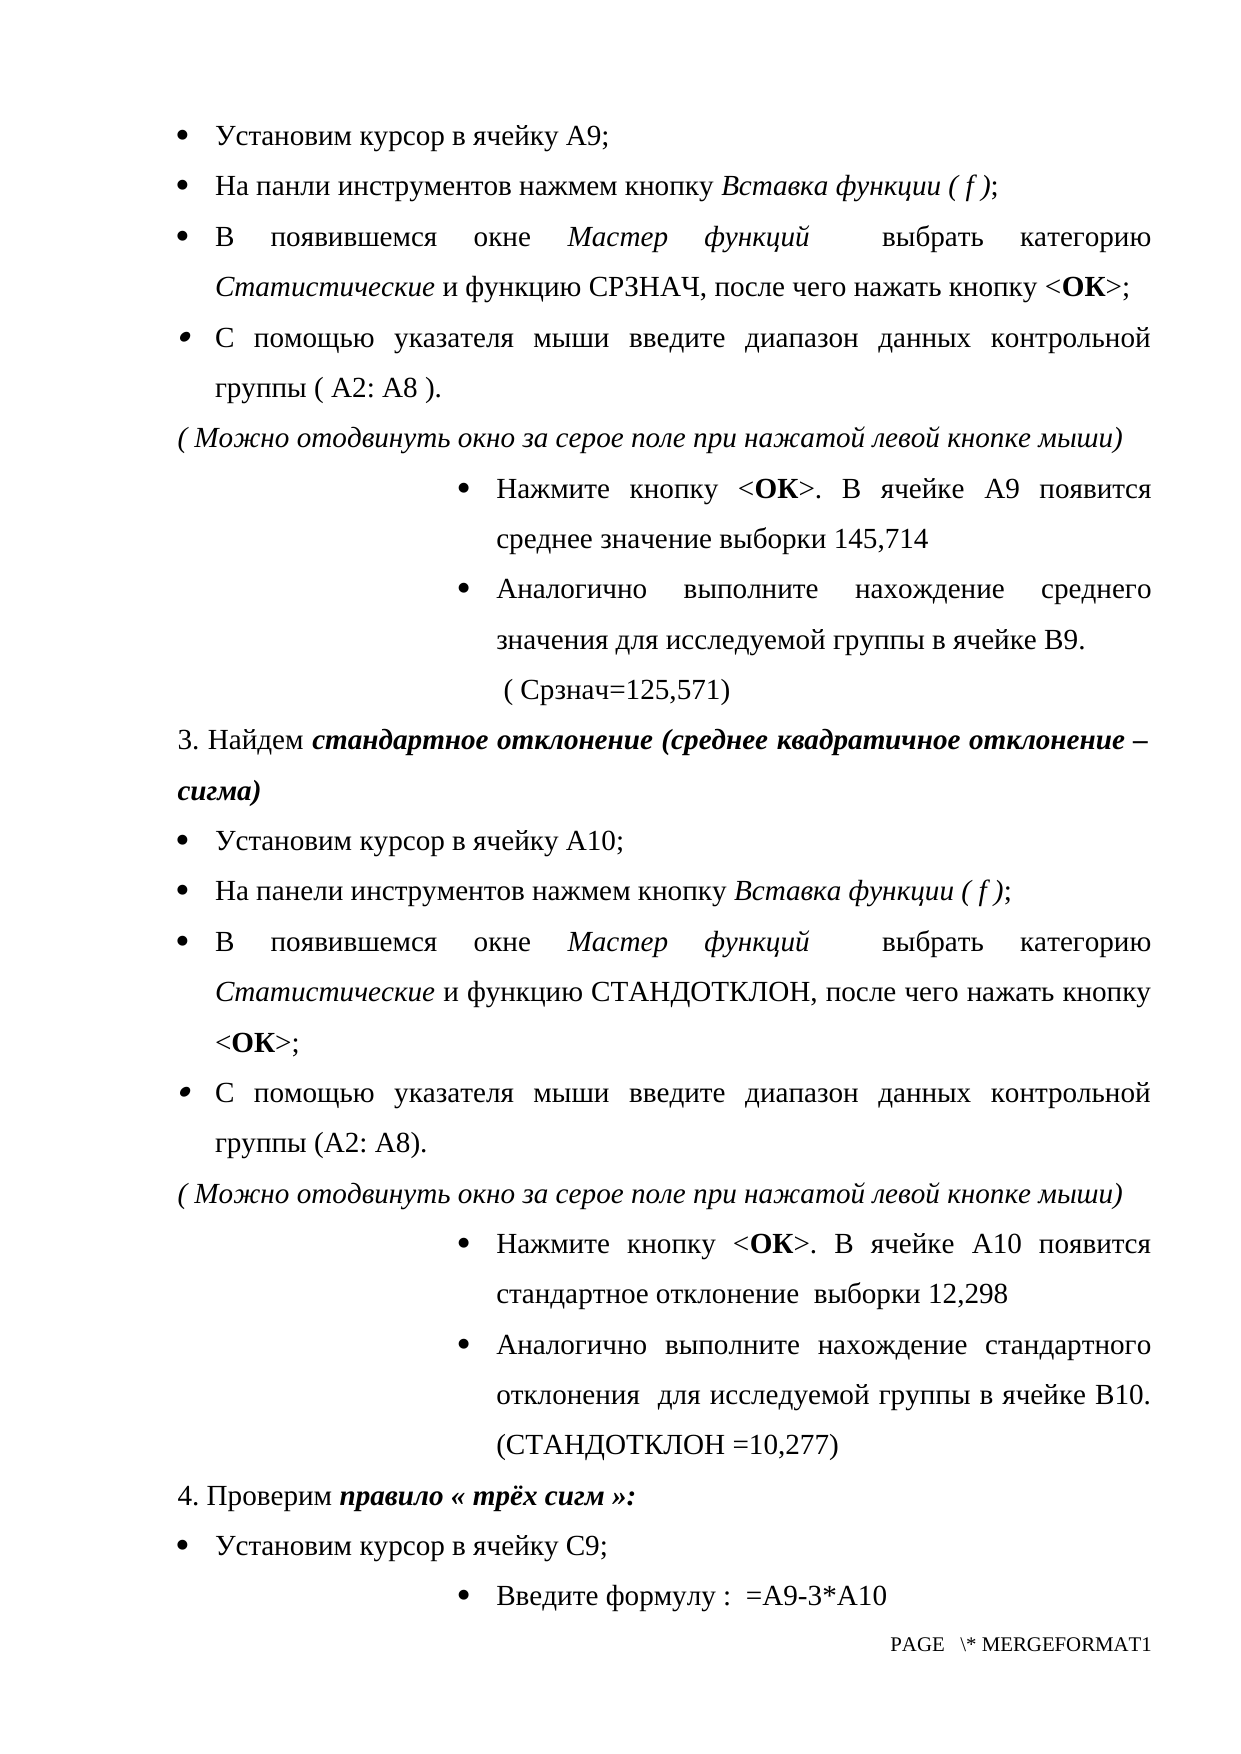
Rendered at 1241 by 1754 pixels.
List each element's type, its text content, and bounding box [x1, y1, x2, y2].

text 4. Проверим правило « трёх сигм »: [177, 1478, 1152, 1511]
list Аналогично выполните нахождение стандартного отклонения для исследуемой группы в ячейке В10. (СТАНДОТКЛОН =10,277) [458, 1327, 1152, 1461]
text ( Можно отодвинуть окно за серое поле при нажатой левой кнопке мыши) [177, 1176, 1152, 1209]
list На панели инструментов нажмем кнопку Вставка функции ( f ); [177, 873, 1152, 907]
list Установим курсор в ячейку А10; [177, 823, 1152, 857]
list В появившемся окне Мастер функций выбрать категорию Статистические и функцию СРЗНАЧ, после чего нажать кнопку <ОК>; [177, 219, 1152, 303]
text 3. Найдем стандартное отклонение (среднее квадратичное отклонение – сигма) [177, 722, 1152, 806]
text ( Можно отодвинуть окно за серое поле при нажатой левой кнопке мыши) [177, 420, 1152, 454]
list Установим курсор в ячейку С9; [177, 1528, 1152, 1562]
list С помощью указателя мыши введите диапазон данных контрольной группы (А2: А8). [177, 1075, 1152, 1159]
list Введите формулу : =А9-3*А10 [458, 1578, 1152, 1612]
list С помощью указателя мыши введите диапазон данных контрольной группы ( А2: А8 ). [177, 320, 1152, 404]
text ( Срзнач=125,571) [496, 672, 1152, 706]
list Аналогично выполните нахождение среднего значения для исследуемой группы в ячейке В9. [458, 571, 1152, 655]
list Нажмите кнопку <ОК>. В ячейке А9 появится среднее значение выборки 145,714 [458, 471, 1152, 555]
list В появившемся окне Мастер функций выбрать категорию Статистические и функцию СТАНДОТКЛОН, после чего нажать кнопку <ОК>; [177, 924, 1152, 1058]
list На панли инструментов нажмем кнопку Вставка функции ( f ); [177, 168, 1152, 202]
list Установим курсор в ячейку А9; [177, 118, 1152, 152]
list Нажмите кнопку <ОК>. В ячейке А10 появится стандартное отклонение выборки 12,298 [458, 1226, 1152, 1310]
